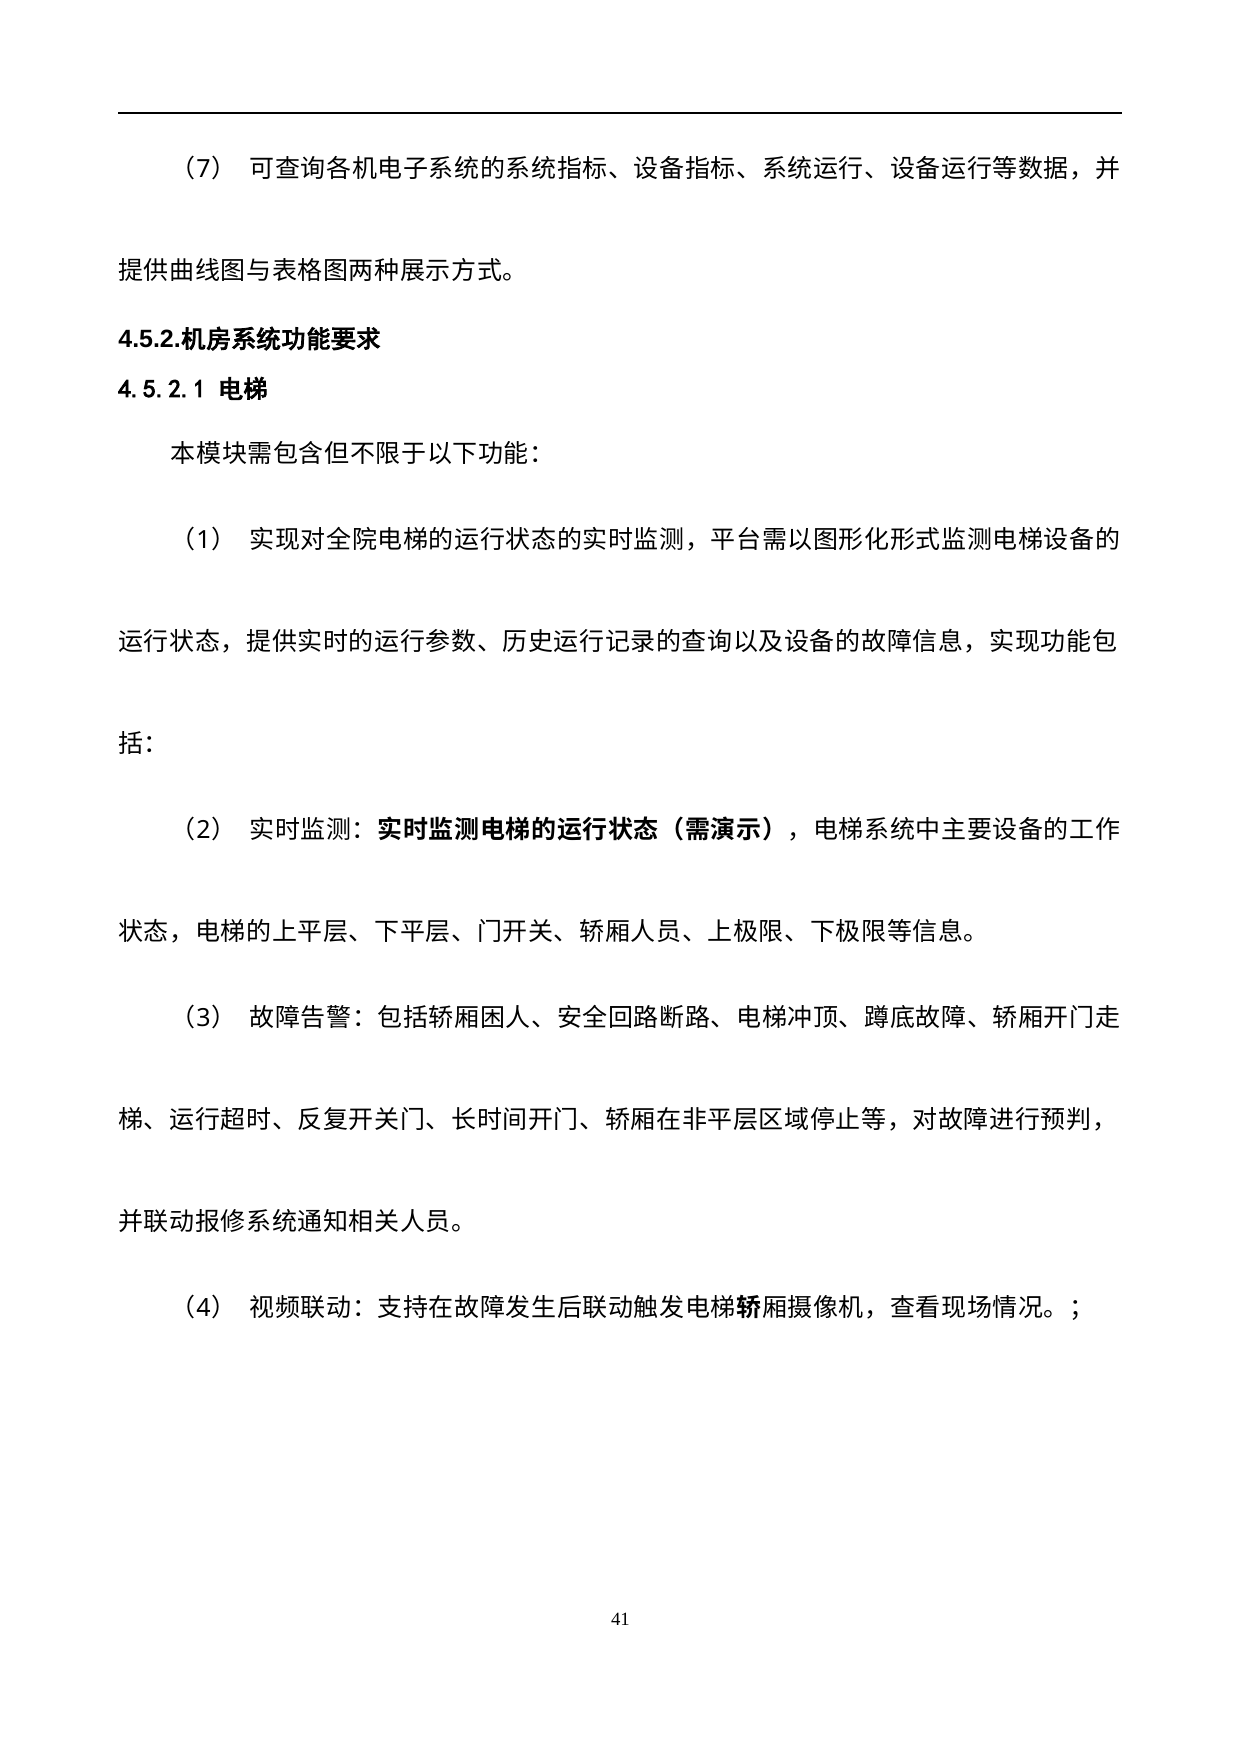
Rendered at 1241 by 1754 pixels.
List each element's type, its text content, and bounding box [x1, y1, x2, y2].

list 实时监测：实时监测电梯的运行状态（需演示），电梯系统中主要设备的工作状态，电梯的上平层、下平层、门开关、轿厢人员、上极限、下极限等信息。 [118, 794, 1122, 963]
list 实现对全院电梯的运行状态的实时监测，平台需以图形化形式监测电梯设备的运行状态，提供实时的运行参数、历史运行记录的查询以及设备的故障信息，实现功能包括： [118, 504, 1122, 776]
list 视频联动：支持在故障发生后联动触发电梯轿厢摄像机，查看现场情况。； [118, 1271, 1122, 1339]
subtitle 4.5.2.1 电梯 [118, 370, 1122, 404]
text 本模块需包含但不限于以下功能： [118, 418, 1122, 486]
list 故障告警：包括轿厢困人、安全回路断路、电梯冲顶、蹲底故障、轿厢开门走梯、运行超时、反复开关门、长时间开门、轿厢在非平层区域停止等，对故障进行预判，并联动报修系统通知相关人员。 [118, 982, 1122, 1253]
subtitle 4.5.2.机房系统功能要求 [118, 321, 1122, 354]
list 可查询各机电子系统的系统指标、设备指标、系统运行、设备运行等数据，并提供曲线图与表格图两种展示方式。 [118, 133, 1122, 302]
